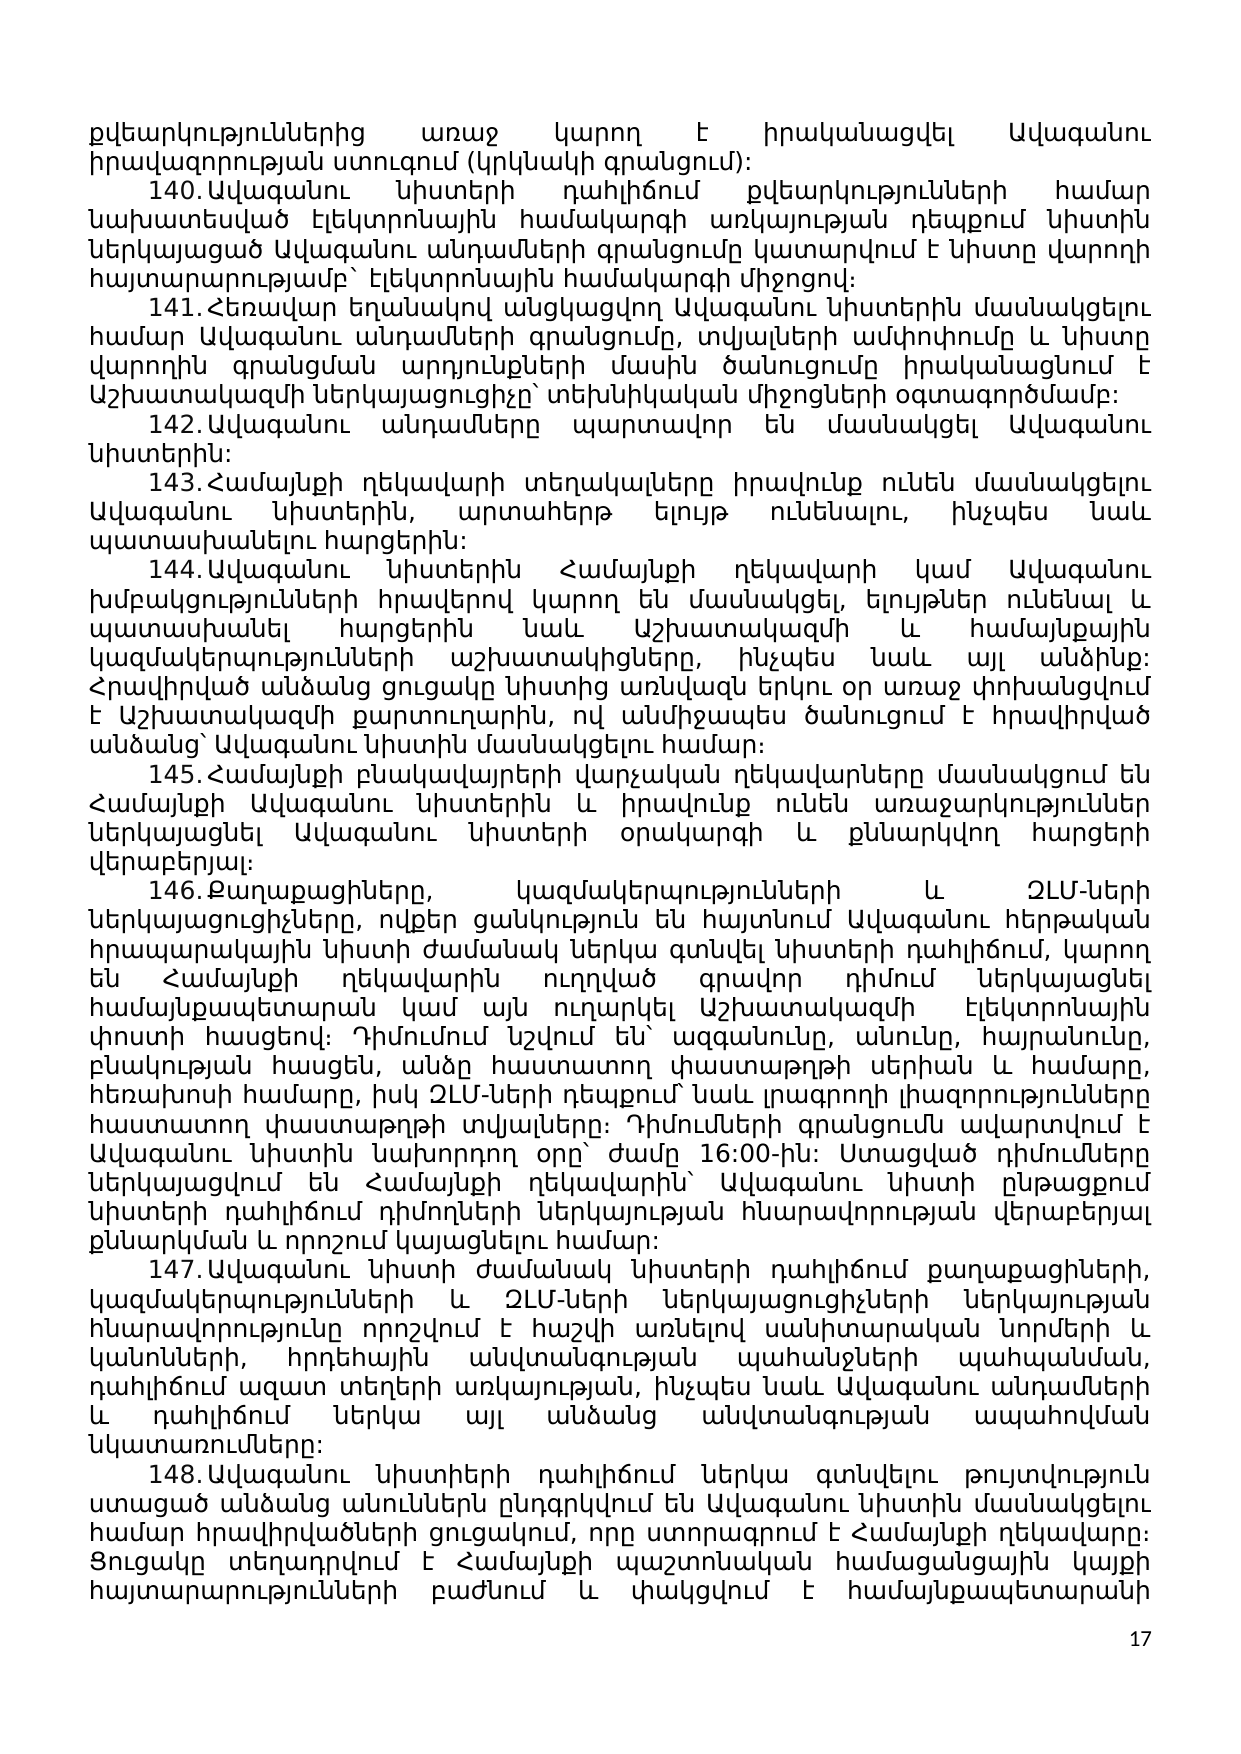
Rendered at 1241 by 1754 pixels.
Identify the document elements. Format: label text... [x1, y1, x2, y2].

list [89, 118, 1152, 176]
list Համայնքի բնակավայրերի վարչական ղեկավարները մասնակցում են Համայնքի Ավագանու նիստերին և իրավունք ունեն առաջարկություններ ներկայացնել Ավագանու նիստերի օրակարգի և քննարկվող հարցերի վերաբերյալ։ [89, 760, 1152, 876]
list Համայնքի ղեկավարի տեղակալները իրավունք ունեն մասնակցելու Ավագանու նիստերին, արտահերթ ելույթ ունենալու, ինչպես նաև պատասխանելու հարցերին: [89, 468, 1152, 556]
list Ավագանու նիստերին Համայնքի ղեկավարի կամ Ավագանու խմբակցությունների հրավերով կարող են մասնակցել, ելույթներ ունենալ և պատասխանել հարցերին նաև Աշխատակազմի և համայնքային կազմակերպությունների աշխատակիցները, ինչպես նաև այլ անձինք: Հրավիրված անձանց ցուցակը նիստից առնվազն երկու օր առաջ փոխանցվում է Աշխատակազմի քարտուղարին, ով անմիջապես ծանուցում է հրավիրված անձանց՝ Ավագանու նիստին մասնակցելու համար։ [89, 556, 1152, 760]
list Հեռավար եղանակով անցկացվող Ավագանու նիստերին մասնակցելու համար Ավագանու անդամների գրանցումը, տվյալների ամփոփումը և նիստը վարողին գրանցման արդյունքների մասին ծանուցումը իրականացնում է Աշխատակազմի ներկայացուցիչը՝ տեխնիկական միջոցների օգտագործմամբ: [89, 293, 1152, 410]
list Ավագանու նիստերի դահլիճում քվեարկությունների համար նախատեսված էլեկտրոնային համակարգի առկայության դեպքում նիստին ներկայացած Ավագանու անդամների գրանցումը կատարվում է նիստը վարողի հայտարարությամբ` էլեկտրոնային համակարգի միջոցով։ [89, 176, 1152, 293]
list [89, 1460, 1152, 1606]
list Քաղաքացիները, կազմակերպությունների և ԶԼՄ-ների ներկայացուցիչները, ովքեր ցանկություն են հայտնում Ավագանու հերթական հրապարակային նիստի ժամանակ ներկա գտնվել նիստերի դահլիճում, կարող են Համայնքի ղեկավարին ուղղված գրավոր դիմում ներկայացնել համայնքապետարան կամ այն ուղարկել Աշխատակազմի էլեկտրոնային փոստի հասցեով։ Դիմումում նշվում են՝ ազգանունը, անունը, հայրանունը, բնակության հասցեն, անձը հաստատող փաստաթղթի սերիան և համարը, հեռախոսի համարը, իսկ ԶԼՄ-ների դեպքում՝ նաև լրագրողի լիազորությունները հաստատող փաստաթղթի տվյալները։ Դիմումների գրանցումն ավարտվում է Ավագանու նիստին նախորդող օրը՝ ժամը 16:00-ին: Ստացված դիմումները ներկայացվում են Համայնքի ղեկավարին՝ Ավագանու նիստի ընթացքում նիստերի դահլիճում դիմողների ներկայության հնարավորության վերաբերյալ քննարկման և որոշում կայացնելու համար: [89, 876, 1152, 1256]
list Ավագանու անդամները պարտավոր են մասնակցել Ավագանու նիստերին: [89, 410, 1152, 468]
list Ավագանու նիստի ժամանակ նիստերի դահլիճում քաղաքացիների, կազմակերպությունների և ԶԼՄ-ների ներկայացուցիչների ներկայության հնարավորությունը որոշվում է հաշվի առնելով սանիտարական նորմերի և կանոնների, հրդեհային անվտանգության պահանջների պահպանման, դահլիճում ազատ տեղերի առկայության, ինչպես նաև Ավագանու անդամների և դահլիճում ներկա այլ անձանց անվտանգության ապահովման նկատառումները: [89, 1256, 1152, 1460]
